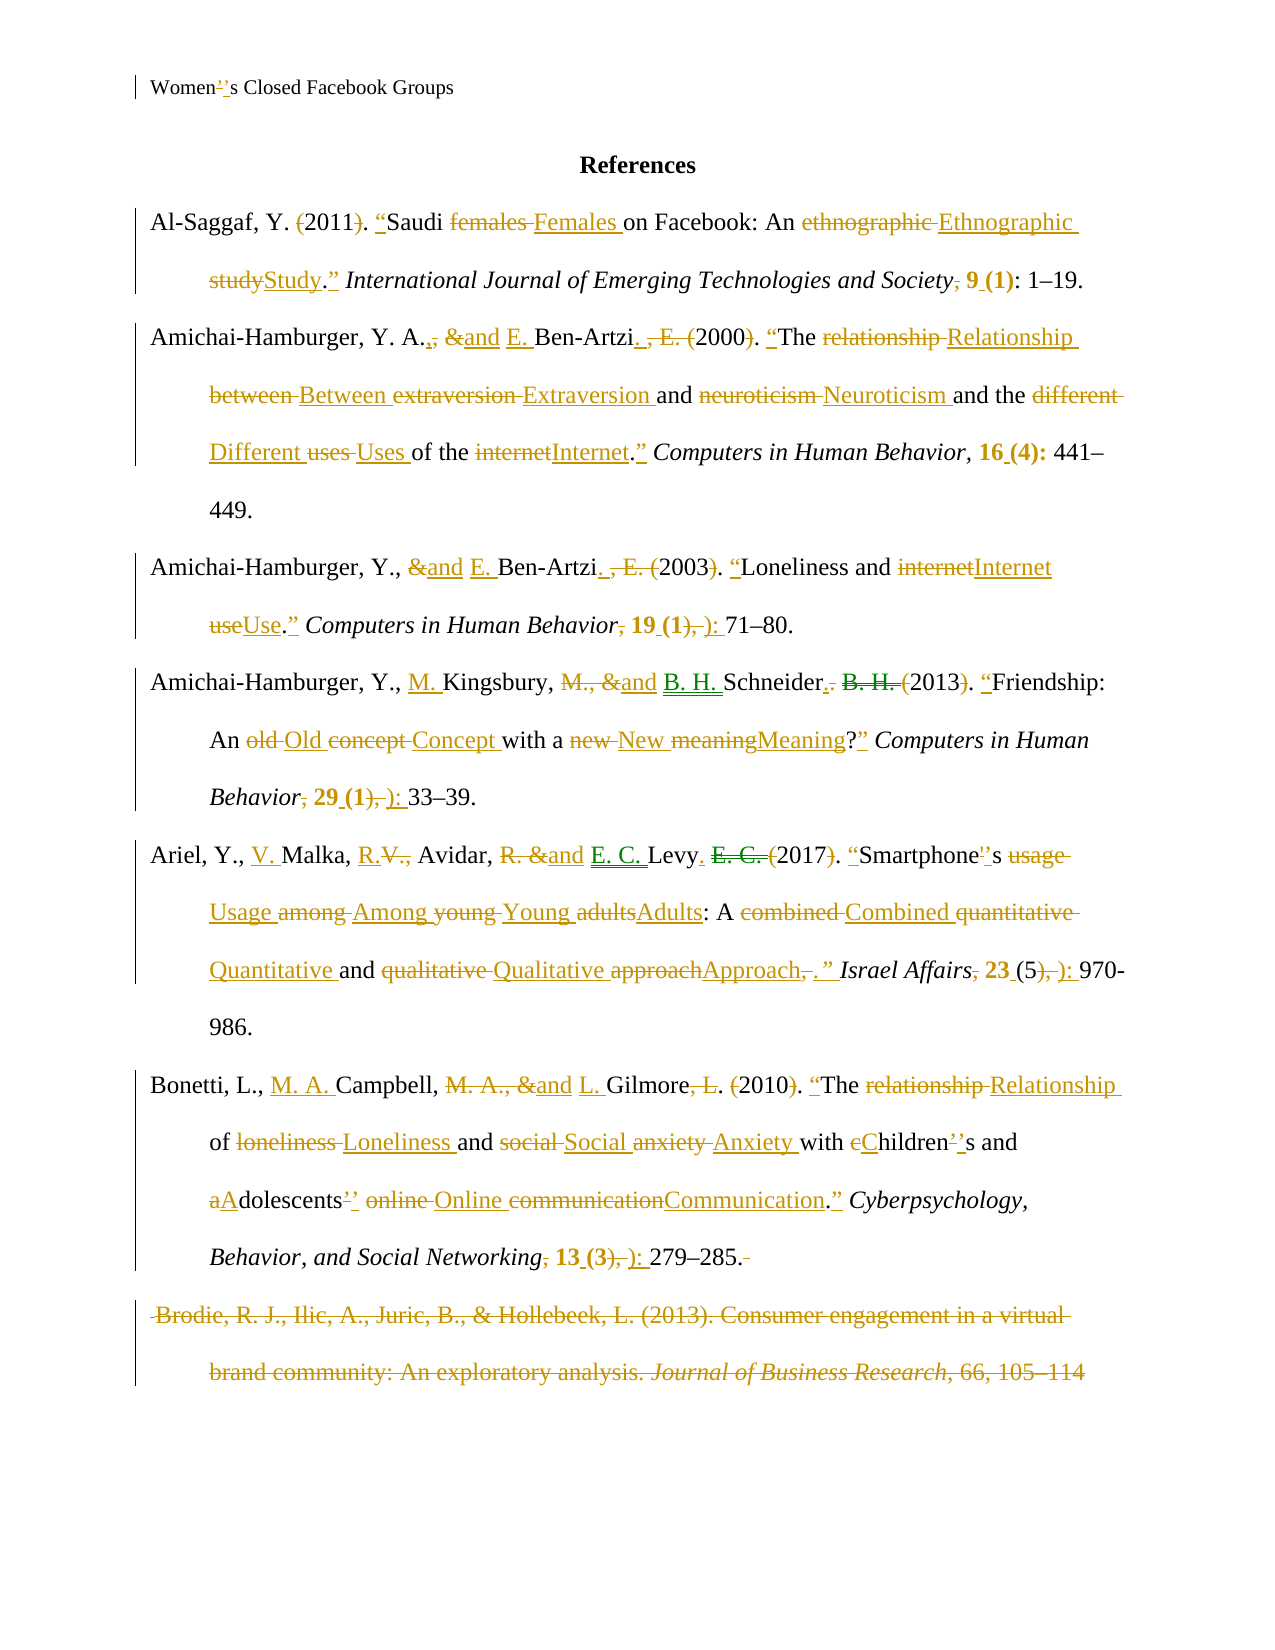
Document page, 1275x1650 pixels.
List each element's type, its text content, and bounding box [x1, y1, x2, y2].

text Amichai-Hamburger, Y., Kingsbury, Schneider 2013. Friendship: An with a ? Computers in Human Behavior 29(133–39. [150, 667, 1125, 811]
text Al-Saggaf, Y. 2011. Saudi on Facebook: An . International Journal of Emerging Technologies and Society 9(1): 1–19. [150, 207, 1125, 294]
text Bonetti, L., Campbell, Gilmore. 2010. The of and with hildrens and dolescents . Cyberpsychology, Behavior, and Social Networking 13(3279–285. [150, 1070, 1125, 1271]
text References [150, 150, 1125, 179]
text Amichai-Hamburger, Y. A. Ben-Artzi2000. The and and the of the . Computers in Human Behavior, 16(4): 441–449. [150, 322, 1125, 524]
text Amichai-Hamburger, Y., Ben-Artzi2003. Loneliness and . Computers in Human Behavior 19(171–80. ‏ [150, 552, 1125, 639]
text Ariel, Y., Malka, Avidar, Levy 2017. Smartphones : A and Israel Affairs 23(5970-986. [150, 840, 1125, 1041]
